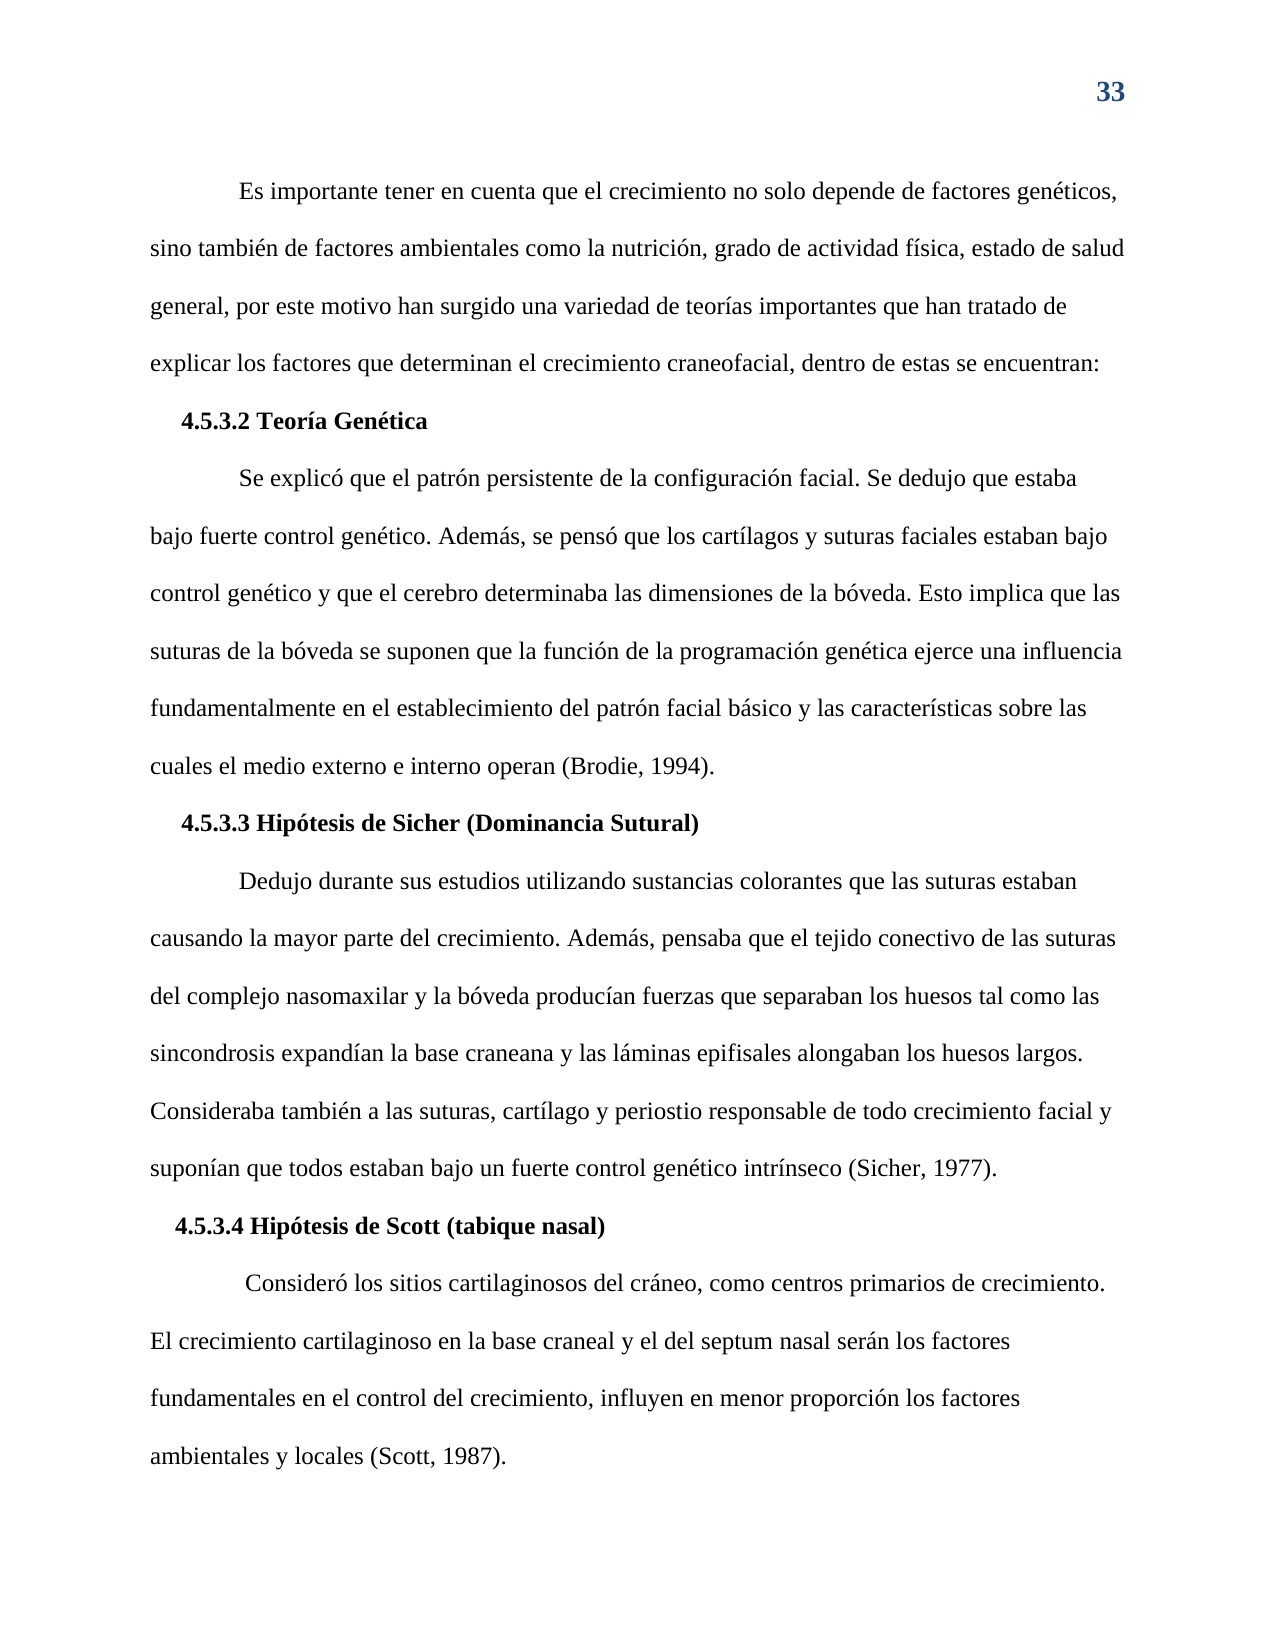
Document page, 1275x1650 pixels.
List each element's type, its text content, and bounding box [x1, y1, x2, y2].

text Consideró los sitios cartilaginosos del cráneo, como centros primarios de crecimiento. El crecimiento cartilaginoso en la base craneal y el del septum nasal serán los factores fundamentales en el control del crecimiento, influyen en menor proporción los factores ambientales y locales (Scott, 1987). [150, 1268, 1125, 1470]
text 4.5.3.4 Hipótesis de Scott (tabique nasal) [150, 1211, 1125, 1240]
text 4.5.3.3 Hipótesis de Sicher (Dominancia Sutural) [150, 808, 1125, 837]
text Es importante tener en cuenta que el crecimiento no solo depende de factores genéticos, sino también de factores ambientales como la nutrición, grado de actividad física, estado de salud general, por este motivo han surgido una variedad de teorías importantes que han tratado de explicar los factores que determinan el crecimiento craneofacial, dentro de estas se encuentran: [150, 176, 1125, 377]
text Dedujo durante sus estudios utilizando sustancias colorantes que las suturas estaban causando la mayor parte del crecimiento. Además, pensaba que el tejido conectivo de las suturas del complejo nasomaxilar y la bóveda producían fuerzas que separaban los huesos tal como las sincondrosis expandían la base craneana y las láminas epifisales alongaban los huesos largos. Consideraba también a las suturas, cartílago y periostio responsable de todo crecimiento facial y suponían que todos estaban bajo un fuerte control genético intrínseco (Sicher, 1977). [150, 866, 1125, 1182]
text Se explicó que el patrón persistente de la configuración facial. Se dedujo que estaba bajo fuerte control genético. Además, se pensó que los cartílagos y suturas faciales estaban bajo control genético y que el cerebro determinaba las dimensiones de la bóveda. Esto implica que las suturas de la bóveda se suponen que la función de la programación genética ejerce una influencia fundamentalmente en el establecimiento del patrón facial básico y las características sobre las cuales el medio externo e interno operan (Brodie, 1994). [150, 463, 1125, 780]
text 4.5.3.2 Teoría Genética [150, 406, 1125, 435]
